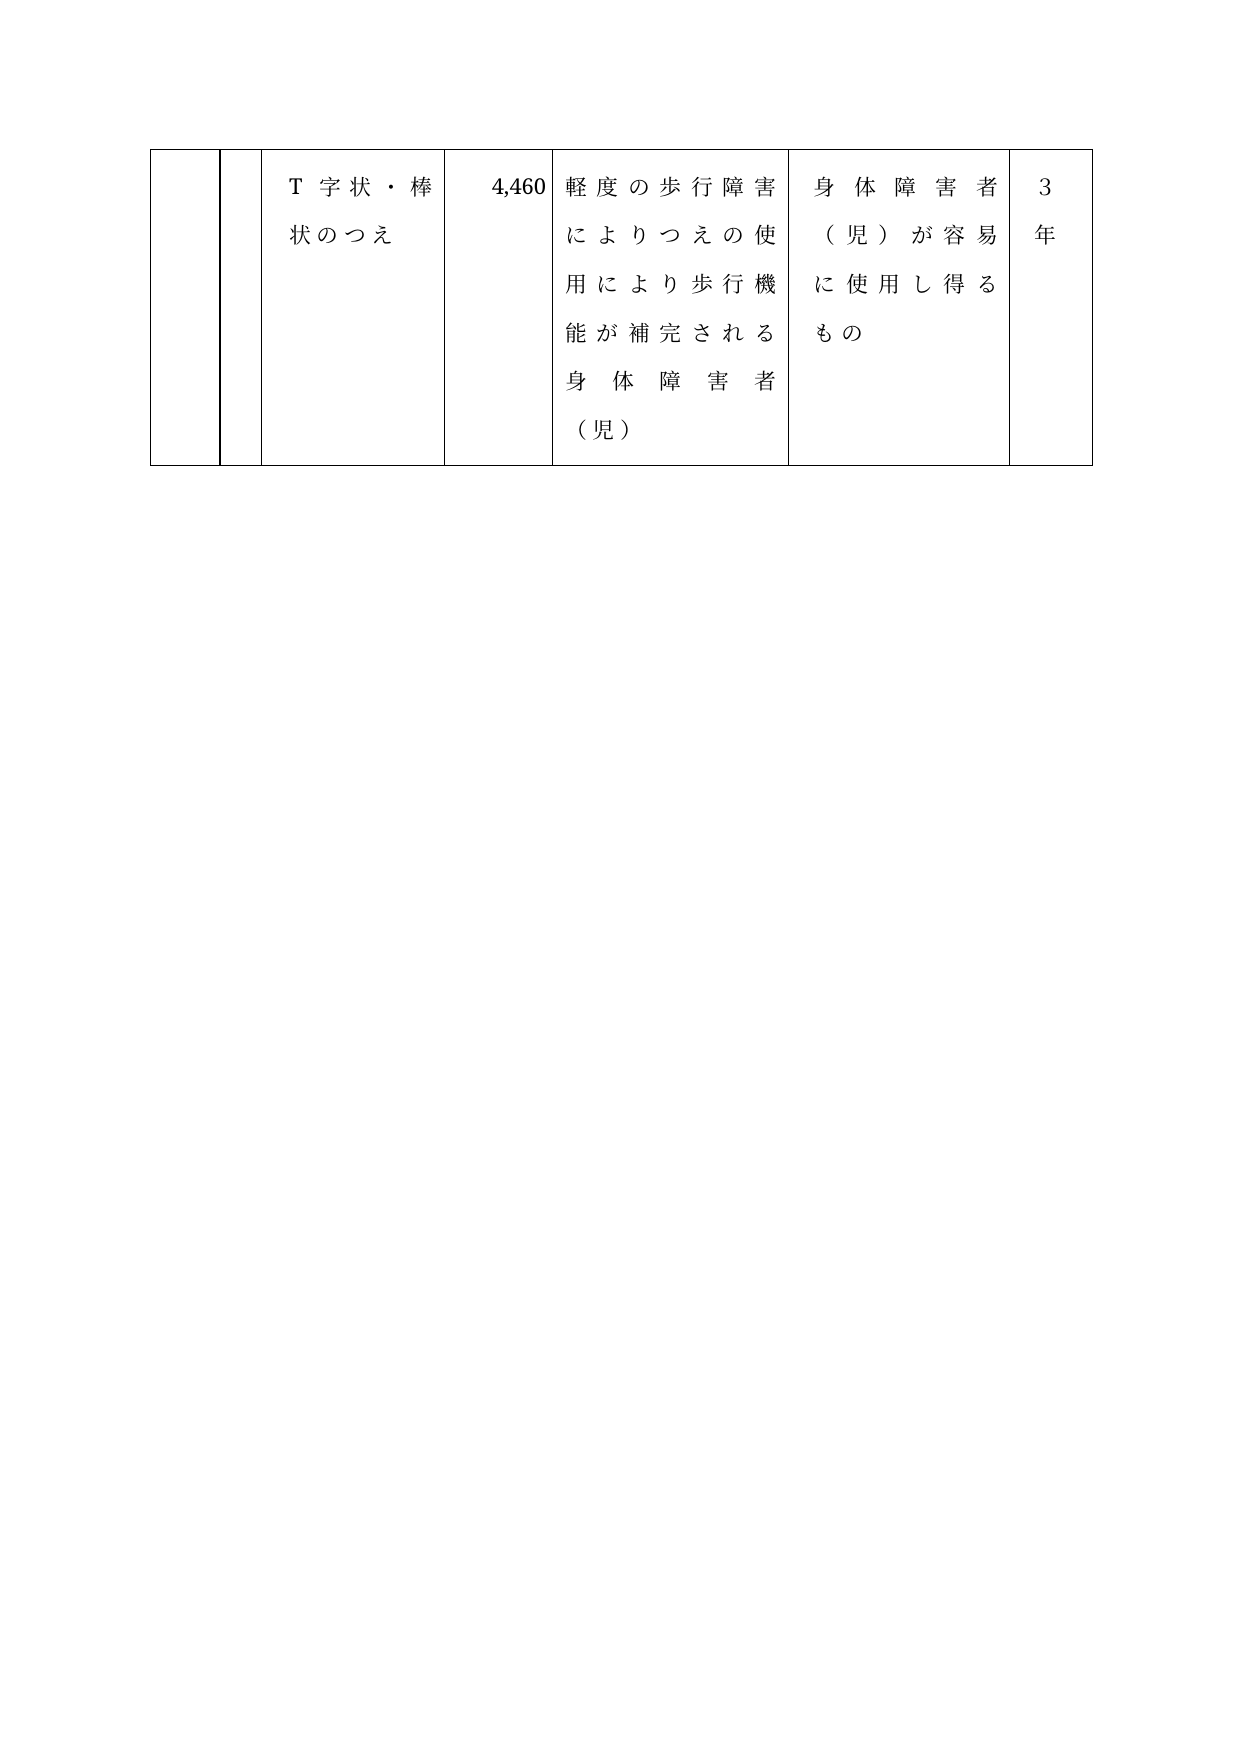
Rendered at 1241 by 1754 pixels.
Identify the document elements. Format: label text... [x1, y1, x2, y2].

table_cell T字状・棒状のつえ [262, 150, 444, 465]
table_cell 身体障害者（児）が容易に使用し得るもの [789, 150, 1009, 465]
table_cell 4,460 [445, 150, 552, 465]
table_cell ３年 [1010, 150, 1092, 465]
table_cell 軽度の歩行障害によりつえの使用により歩行機能が補完される身体障害者（児） [553, 150, 788, 465]
